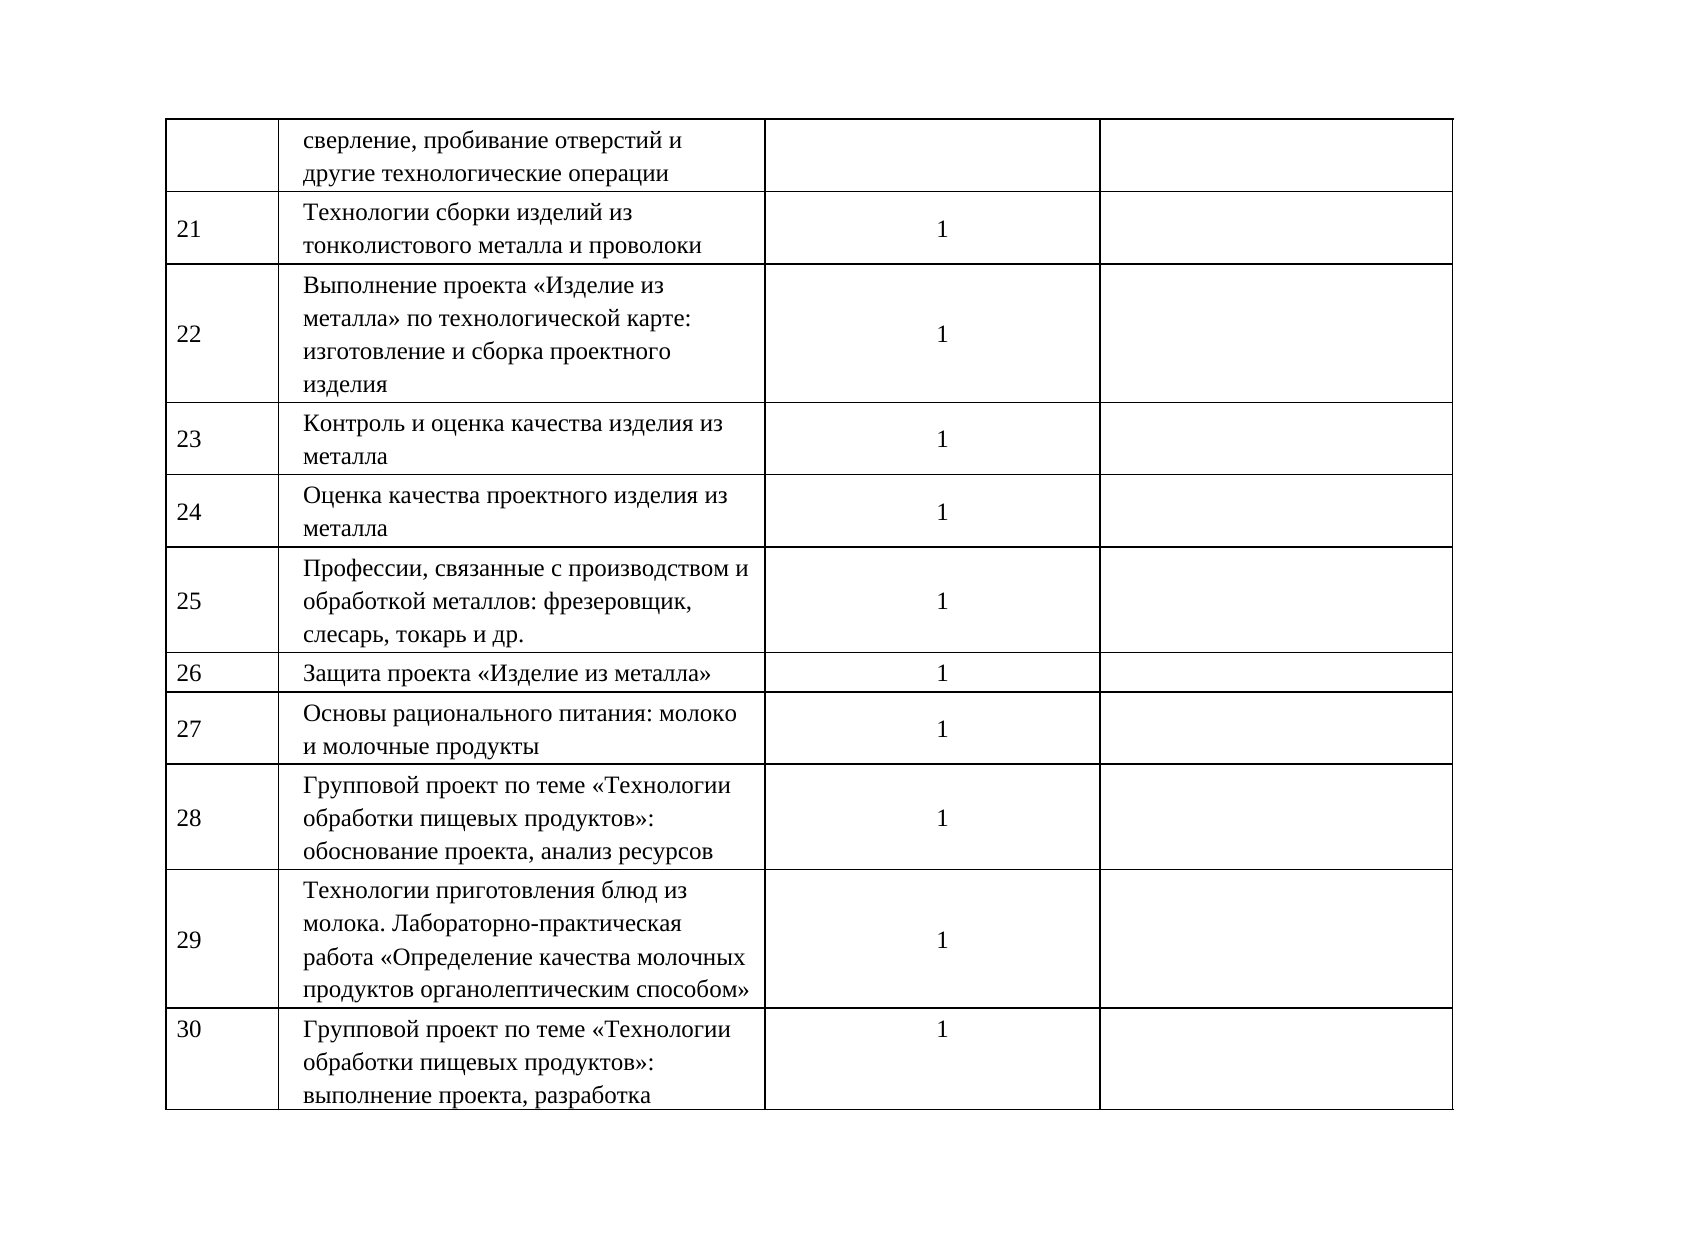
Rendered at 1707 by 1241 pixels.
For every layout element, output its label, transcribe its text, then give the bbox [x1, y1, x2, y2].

table_cell 20 [167, 120, 278, 191]
table_cell Основы рационального питания: молоко и молочные продукты [279, 693, 764, 763]
table_cell 27 [167, 693, 278, 763]
table_cell [1101, 548, 1452, 652]
table_cell 1 [766, 548, 1099, 652]
table_cell 30 [167, 1009, 278, 1109]
table_cell [1101, 653, 1452, 691]
table_cell Технологии приготовления блюд из молока. Лабораторно-практическая работа «Определение качества молочных продуктов органолептическим способом» [279, 870, 764, 1007]
table_cell 1 [766, 693, 1099, 763]
table_cell 29 [167, 870, 278, 1007]
table_cell [1101, 475, 1452, 546]
table_cell Групповой проект по теме «Технологии обработки пищевых продуктов»: обоснование проекта, анализ ресурсов [279, 765, 764, 869]
table_cell 1 [766, 1009, 1099, 1109]
table_cell 23 [167, 403, 278, 474]
table_cell Защита проекта «Изделие из металла» [279, 653, 764, 691]
table_cell [1101, 403, 1452, 474]
table_cell 26 [167, 653, 278, 691]
table_cell 1 [766, 192, 1099, 263]
table_cell 1 [766, 265, 1099, 401]
table_cell [1101, 693, 1452, 763]
table_cell Профессии, связанные с производством и обработкой металлов: фрезеровщик, слесарь, токарь и др. [279, 548, 764, 652]
table_cell 1 [766, 120, 1099, 191]
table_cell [279, 1009, 764, 1109]
table_cell Оценка качества проектного изделия из металла [279, 475, 764, 546]
table_cell 24 [167, 475, 278, 546]
table_cell [1101, 265, 1452, 401]
table_cell 28 [167, 765, 278, 869]
table_cell [1101, 120, 1452, 191]
table_cell [1101, 765, 1452, 869]
table_cell 1 [766, 475, 1099, 546]
table_cell 1 [766, 403, 1099, 474]
table_cell 21 [167, 192, 278, 263]
table_cell [1101, 870, 1452, 1007]
table_cell 1 [766, 765, 1099, 869]
table_cell 25 [167, 548, 278, 652]
table_cell [1101, 1009, 1452, 1109]
table_cell Контроль и оценка качества изделия из металла [279, 403, 764, 474]
table_cell 22 [167, 265, 278, 401]
table_cell [1101, 192, 1452, 263]
table_cell Выполнение проекта «Изделие из металла» по технологической карте: изготовление и сборка проектного изделия [279, 265, 764, 401]
table_cell 1 [766, 870, 1099, 1007]
table_cell Технологии сборки изделий из тонколистового металла и проволоки [279, 192, 764, 263]
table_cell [279, 120, 764, 191]
table_cell 1 [766, 653, 1099, 691]
